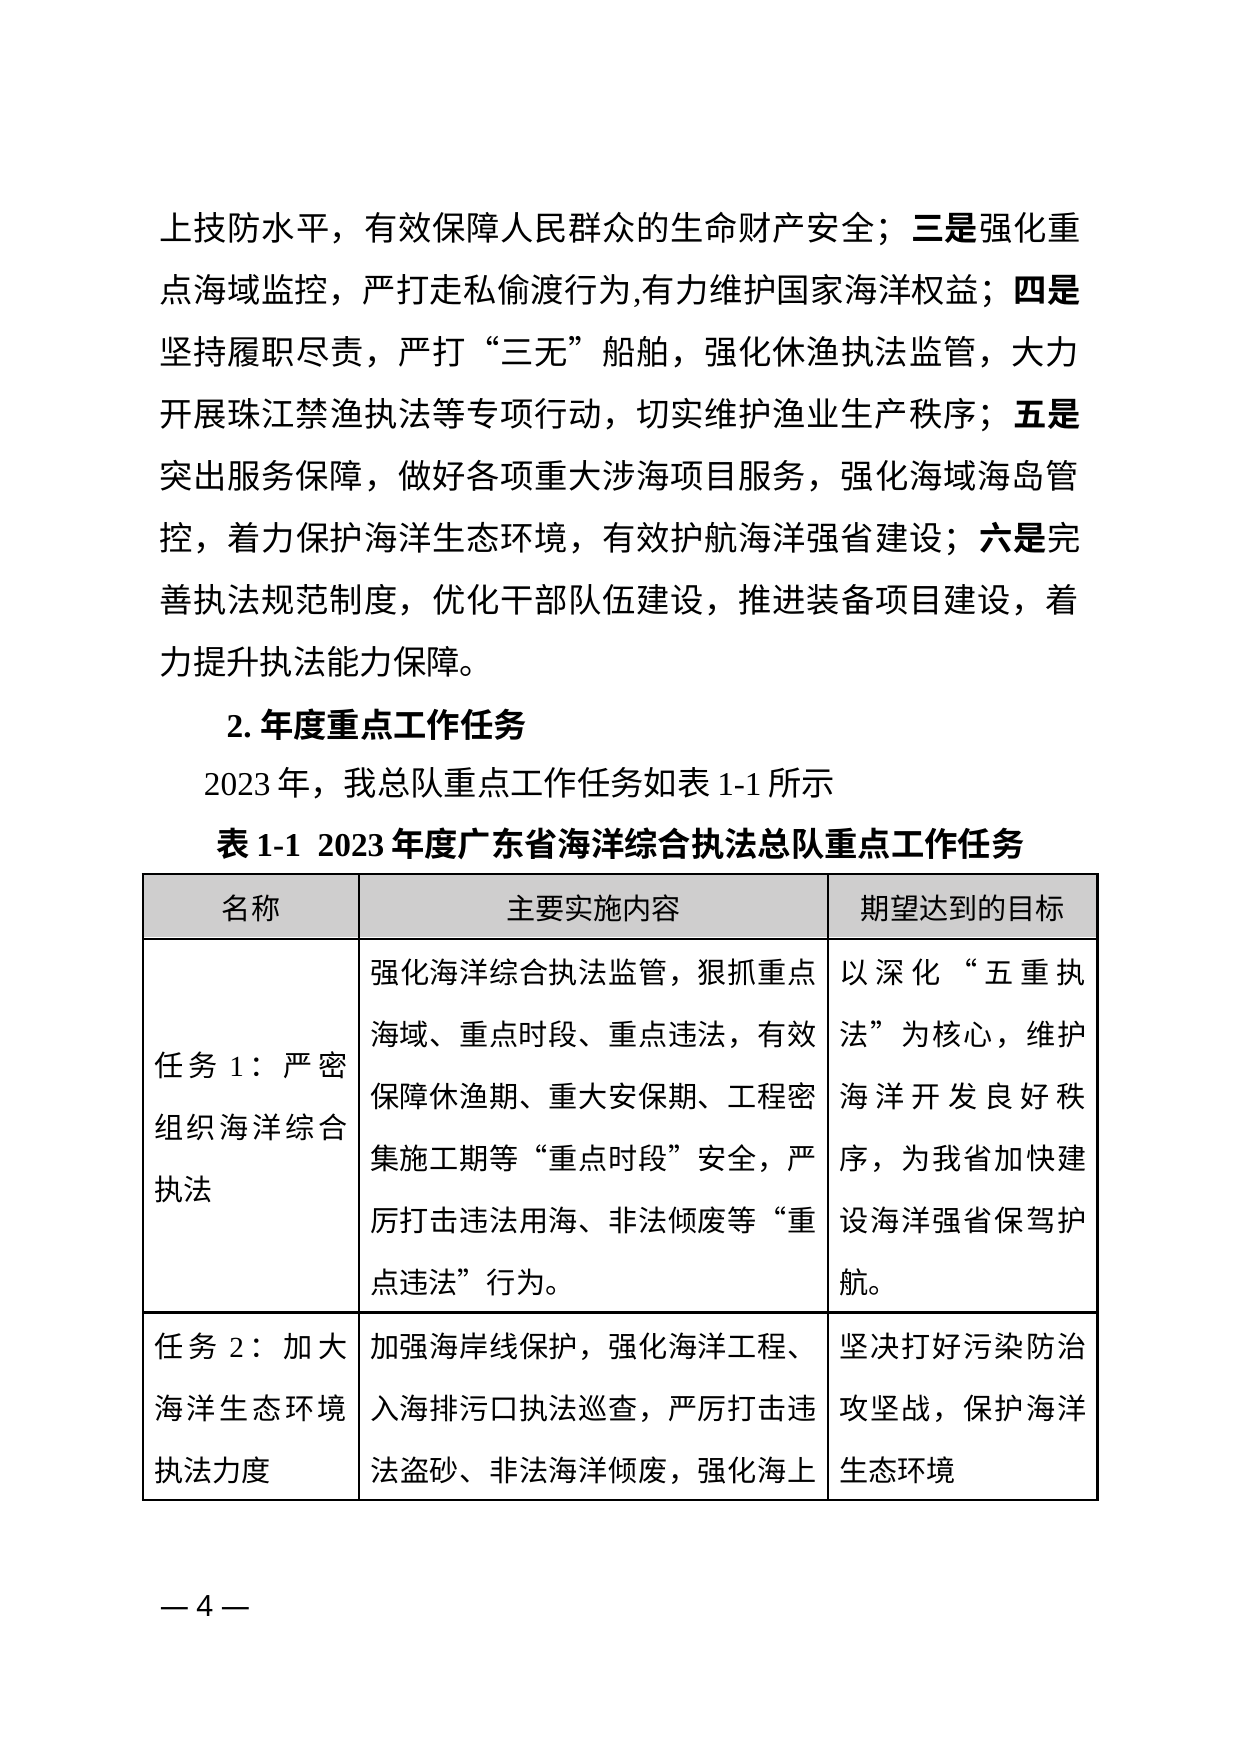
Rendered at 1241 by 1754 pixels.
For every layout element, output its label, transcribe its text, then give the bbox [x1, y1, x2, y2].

table_cell 任务1：严密组织海洋综合执法 [144, 940, 358, 1311]
table_header 期望达到的目标 [829, 875, 1096, 937]
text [159, 195, 1081, 691]
text 2023年，我总队重点工作任务如表1-1所示 [159, 749, 1081, 811]
table_cell 强化海洋综合执法监管，狠抓重点海域、重点时段、重点违法，有效保障休渔期、重大安保期、工程密集施工期等“重点时段”安全，严厉打击违法用海、非法倾废等“重点违法”行为。 [360, 940, 827, 1311]
table_cell 坚决打好污染防治攻坚战，保护海洋生态环境 [829, 1314, 1096, 1499]
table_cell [360, 1314, 827, 1499]
table_header 主要实施内容 [360, 875, 827, 937]
table_cell 以深化“五重执法”为核心，维护海洋开发良好秩序，为我省加快建设海洋强省保驾护航。 [829, 940, 1096, 1311]
table_cell 任务2：加大海洋生态环境执法力度 [144, 1314, 358, 1499]
text 表1-1 2023年度广东省海洋综合执法总队重点工作任务 [159, 811, 1081, 873]
list 年度重点工作任务 [159, 691, 1081, 749]
table_header 名称 [144, 875, 358, 937]
